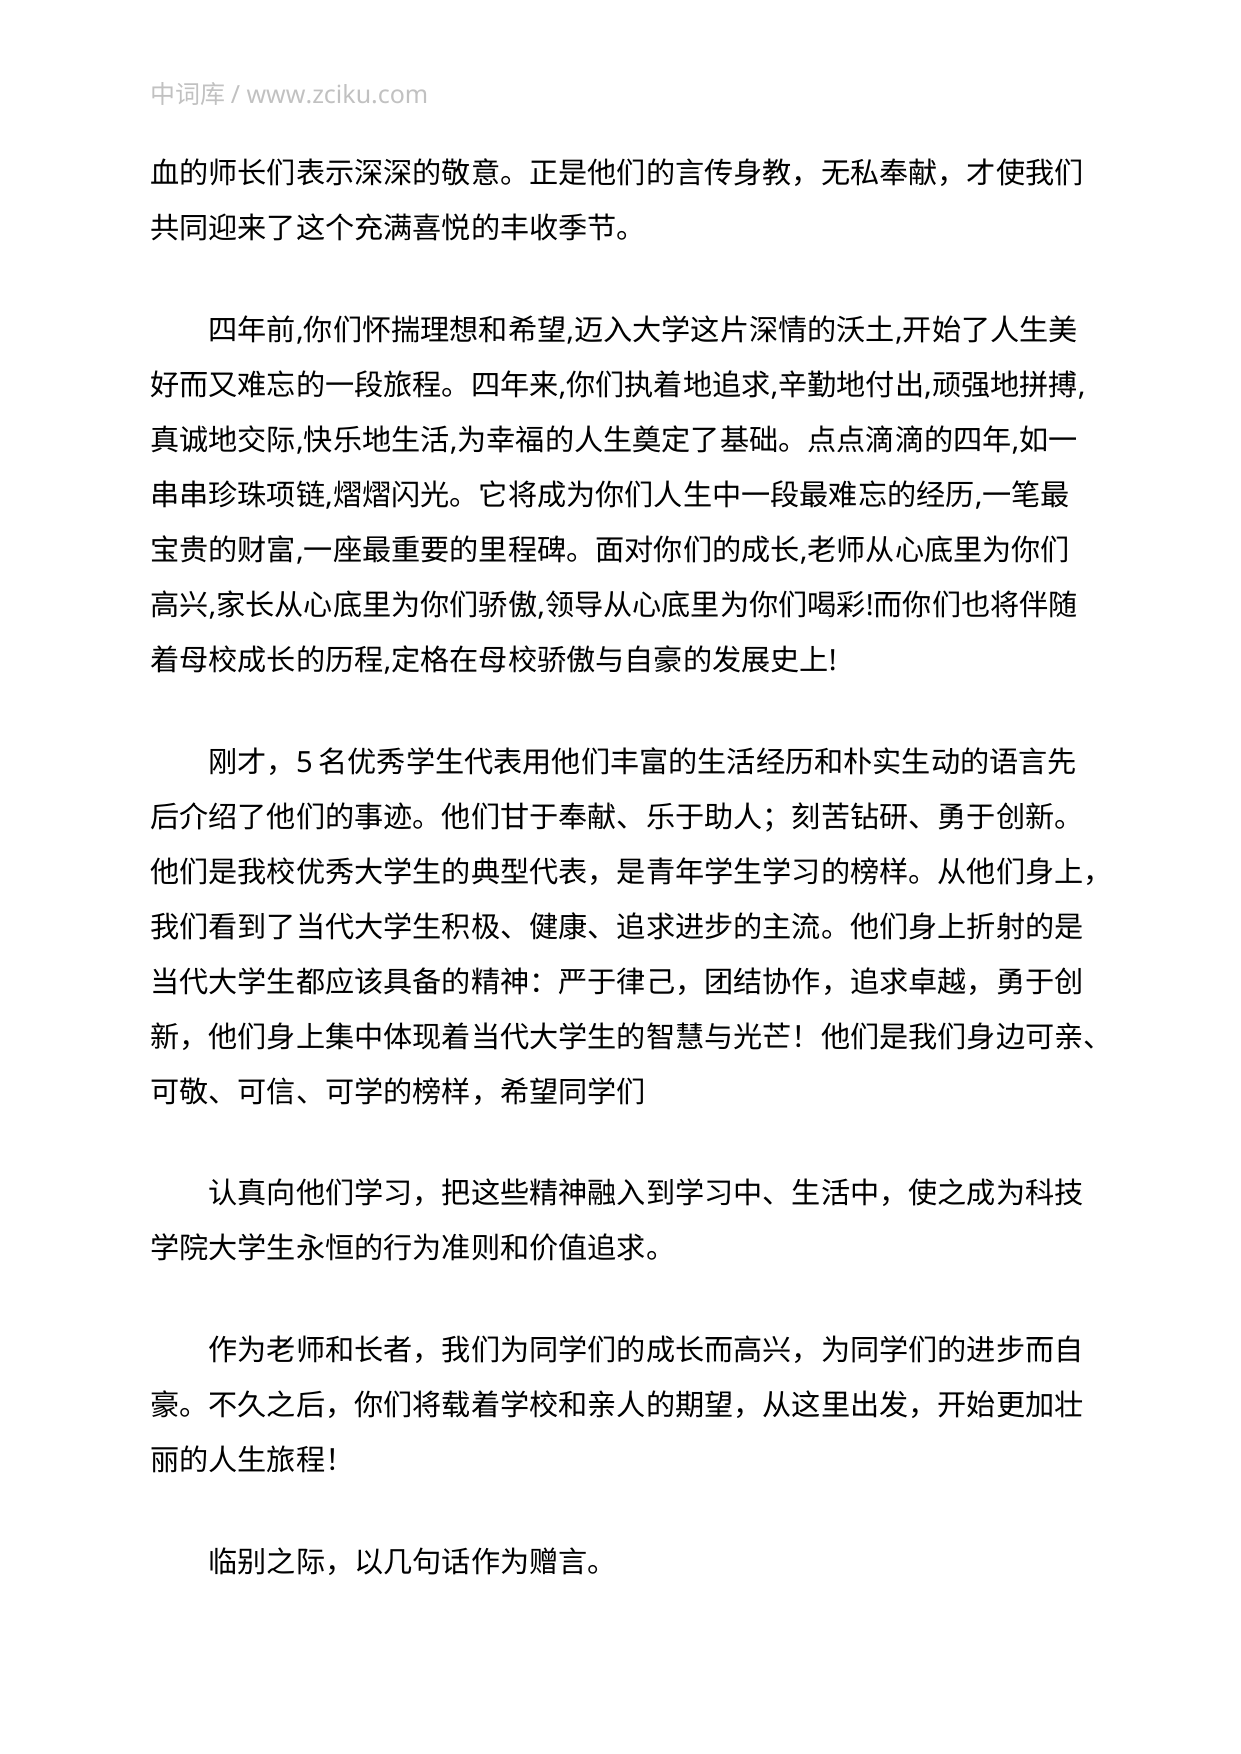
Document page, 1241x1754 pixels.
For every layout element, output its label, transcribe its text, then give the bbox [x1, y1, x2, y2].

text 刚才，5名优秀学生代表用他们丰富的生活经历和朴实生动的语言先后介绍了他们的事迹。他们甘于奉献、乐于助人；刻苦钻研、勇于创新。他们是我校优秀大学生的典型代表，是青年学生学习的榜样。从他们身上，我们看到了当代大学生积极、健康、追求进步的主流。他们身上折射的是当代大学生都应该具备的精神：严于律己，团结协作，追求卓越，勇于创新，他们身上集中体现着当代大学生的智慧与光芒！他们是我们身边可亲、可敬、可信、可学的榜样，希望同学们 [150, 739, 1090, 1110]
text 临别之际，以几句话作为赠言。 [150, 1538, 1090, 1580]
text 四年前,你们怀揣理想和希望,迈入大学这片深情的沃土,开始了人生美好而又难忘的一段旅程。四年来,你们执着地追求,辛勤地付出,顽强地拼搏,真诚地交际,快乐地生活,为幸福的人生奠定了基础。点点滴滴的四年,如一串串珍珠项链,熠熠闪光。它将成为你们人生中一段最难忘的经历,一笔最宝贵的财富,一座最重要的里程碑。面对你们的成长,老师从心底里为你们高兴,家长从心底里为你们骄傲,领导从心底里为你们喝彩!而你们也将伴随着母校成长的历程,定格在母校骄傲与自豪的发展史上! [150, 307, 1090, 679]
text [150, 150, 1090, 247]
text 认真向他们学习，把这些精神融入到学习中、生活中，使之成为科技学院大学生永恒的行为准则和价值追求。 [150, 1170, 1090, 1267]
text 作为老师和长者，我们为同学们的成长而高兴，为同学们的进步而自豪。不久之后，你们将载着学校和亲人的期望，从这里出发，开始更加壮丽的人生旅程！ [150, 1327, 1090, 1479]
